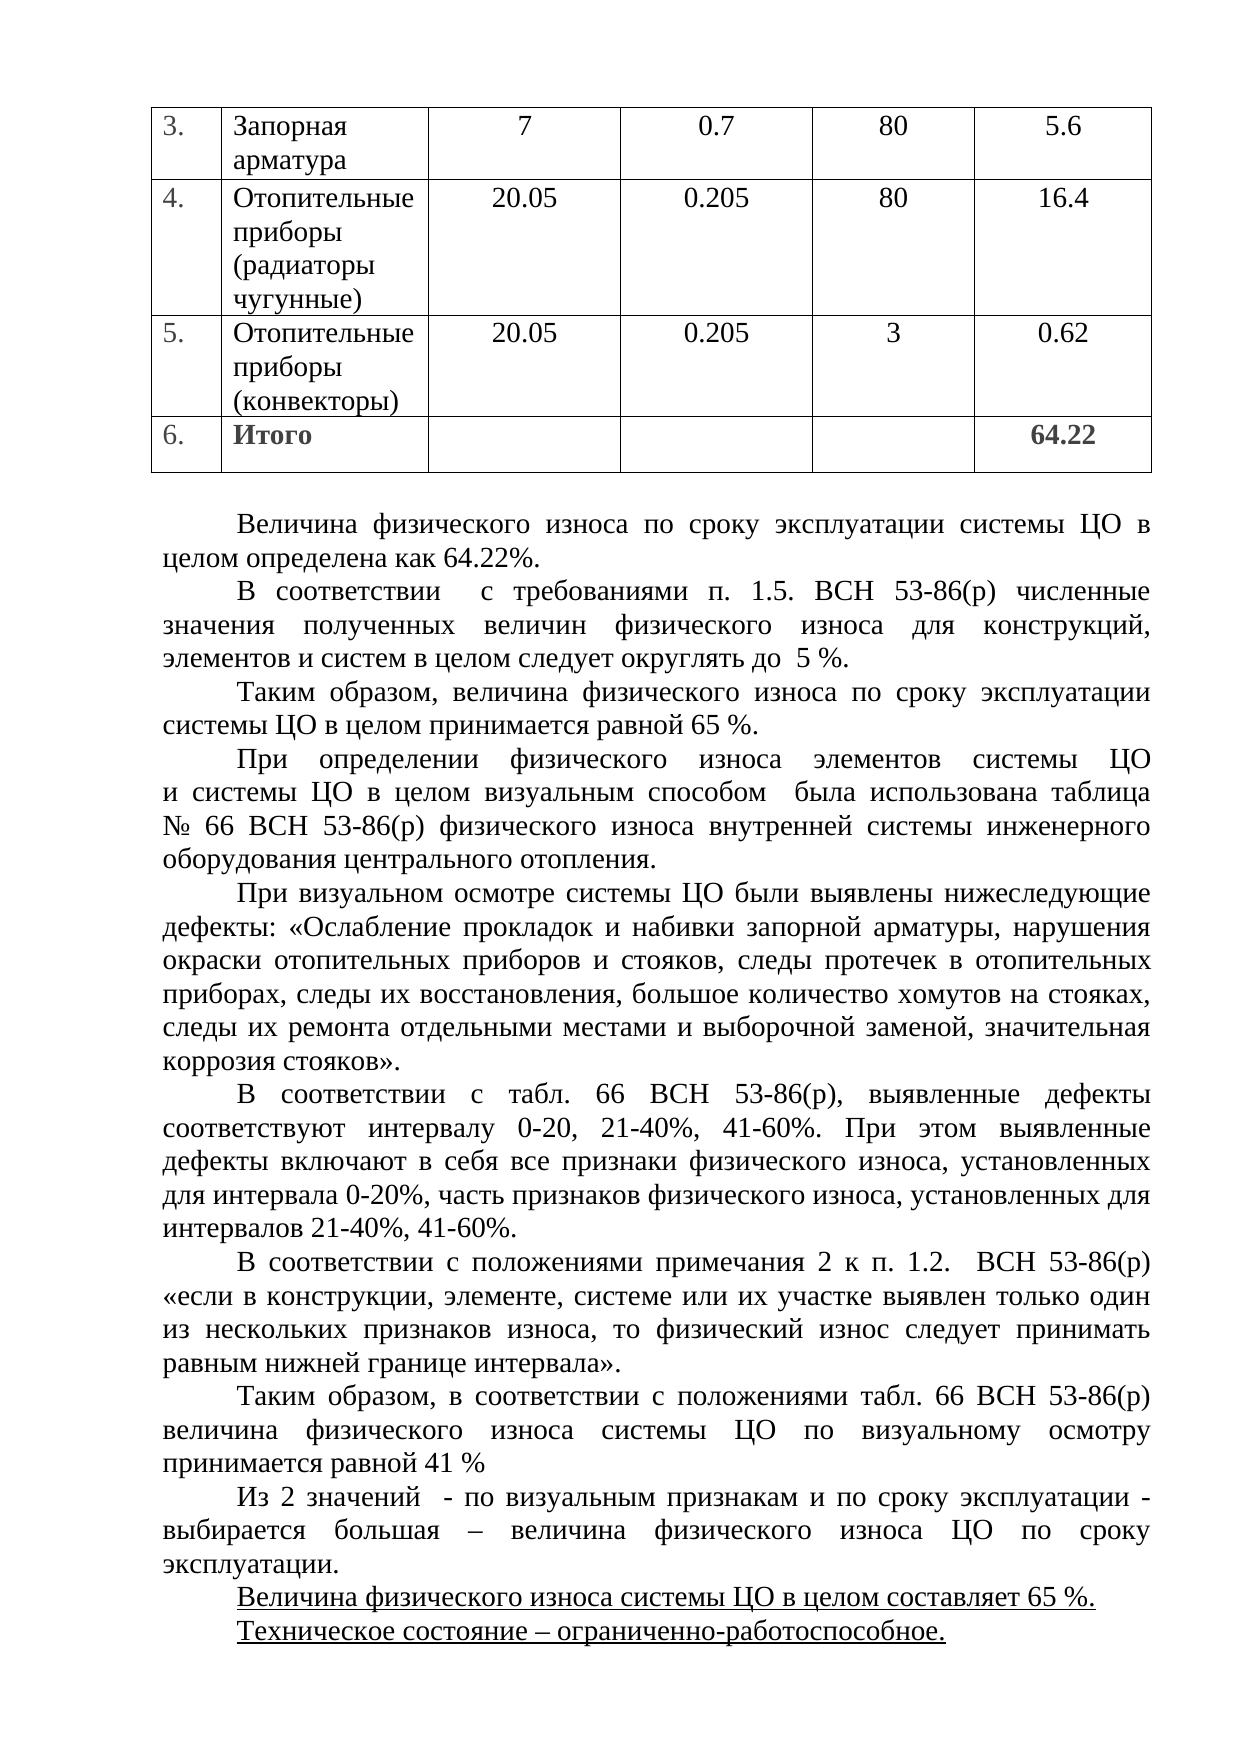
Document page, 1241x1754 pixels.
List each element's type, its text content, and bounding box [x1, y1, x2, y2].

table_cell 0.7 [621, 108, 812, 179]
table_cell 0.62 [975, 316, 1151, 416]
table_cell 16.4 [975, 180, 1151, 314]
table_cell 80 [813, 108, 974, 179]
table_cell [152, 417, 221, 472]
text При определении физического износа элементов системы ЦО и системы ЦО в целом визуальным способом была использована таблица № 66 ВСН 53-86(р) физического износа внутренней системы инженерного оборудования центрального отопления. [162, 741, 1152, 875]
text В соответствии с требованиями п. 1.5. ВСН 53-86(р) численные значения полученных величин физического износа для конструкций, элементов и систем в целом следует округлять до 5 %. [162, 573, 1152, 674]
table_cell [152, 180, 221, 314]
table_cell 20.05 [429, 316, 620, 416]
table_cell 7 [429, 108, 620, 179]
table_cell Отопительные приборы (конвекторы) [222, 316, 428, 416]
table_cell [813, 417, 974, 472]
table_cell 5.6 [975, 108, 1151, 179]
text В соответствии с положениями примечания 2 к п. 1.2. ВСН 53-86(р) «если в конструкции, элементе, системе или их участке выявлен только один из нескольких признаков износа, то физический износ следует принимать равным нижней границе интервала». [162, 1244, 1152, 1378]
text Величина физического износа по сроку эксплуатации системы ЦО в целом определена как 64.22%. [162, 506, 1152, 573]
table_cell [152, 316, 221, 416]
table_cell 3 [813, 316, 974, 416]
table_cell [429, 417, 620, 472]
table_cell Отопительные приборы (радиаторы чугунные) [222, 180, 428, 314]
text В соответствии с табл. 66 ВСН 53-86(р), выявленные дефекты соответствуют интервалу 0-20, 21-40%, 41-60%. При этом выявленные дефекты включают в себя все признаки физического износа, установленных для интервала 0-20%, часть признаков физического износа, установленных для интервалов 21-40%, 41-60%. [162, 1076, 1152, 1244]
table_cell 64.22 [975, 417, 1151, 472]
text Из 2 значений - по визуальным признакам и по сроку эксплуатации - выбирается большая – величина физического износа ЦО по сроку эксплуатации. [162, 1479, 1152, 1579]
table_cell Запорная арматура [222, 108, 428, 179]
text Таким образом, в соответствии с положениями табл. 66 ВСН 53-86(р) величина физического износа системы ЦО по визуальному осмотру принимается равной 41 % [162, 1378, 1152, 1479]
table_cell [621, 417, 812, 472]
table_cell 0.205 [621, 180, 812, 314]
text Величина физического износа системы ЦО в целом составляет 65 %. [162, 1579, 1152, 1613]
table_cell 0.205 [621, 316, 812, 416]
table_cell [152, 108, 221, 179]
text Техническое состояние – ограниченно-работоспособное. [162, 1613, 1152, 1647]
table_cell 80 [813, 180, 974, 314]
table_cell Итого [222, 417, 428, 472]
text При визуальном осмотре системы ЦО были выявлены нижеследующие дефекты: «Ослабление прокладок и набивки запорной арматуры, нарушения окраски отопительных приборов и стояков, следы протечек в отопительных приборах, следы их восстановления, большое количество хомутов на стояках, следы их ремонта отдельными местами и выборочной заменой, значительная коррозия стояков». [162, 875, 1152, 1076]
text Таким образом, величина физического износа по сроку эксплуатации системы ЦО в целом принимается равной 65 %. [162, 674, 1152, 741]
table_cell 20.05 [429, 180, 620, 314]
